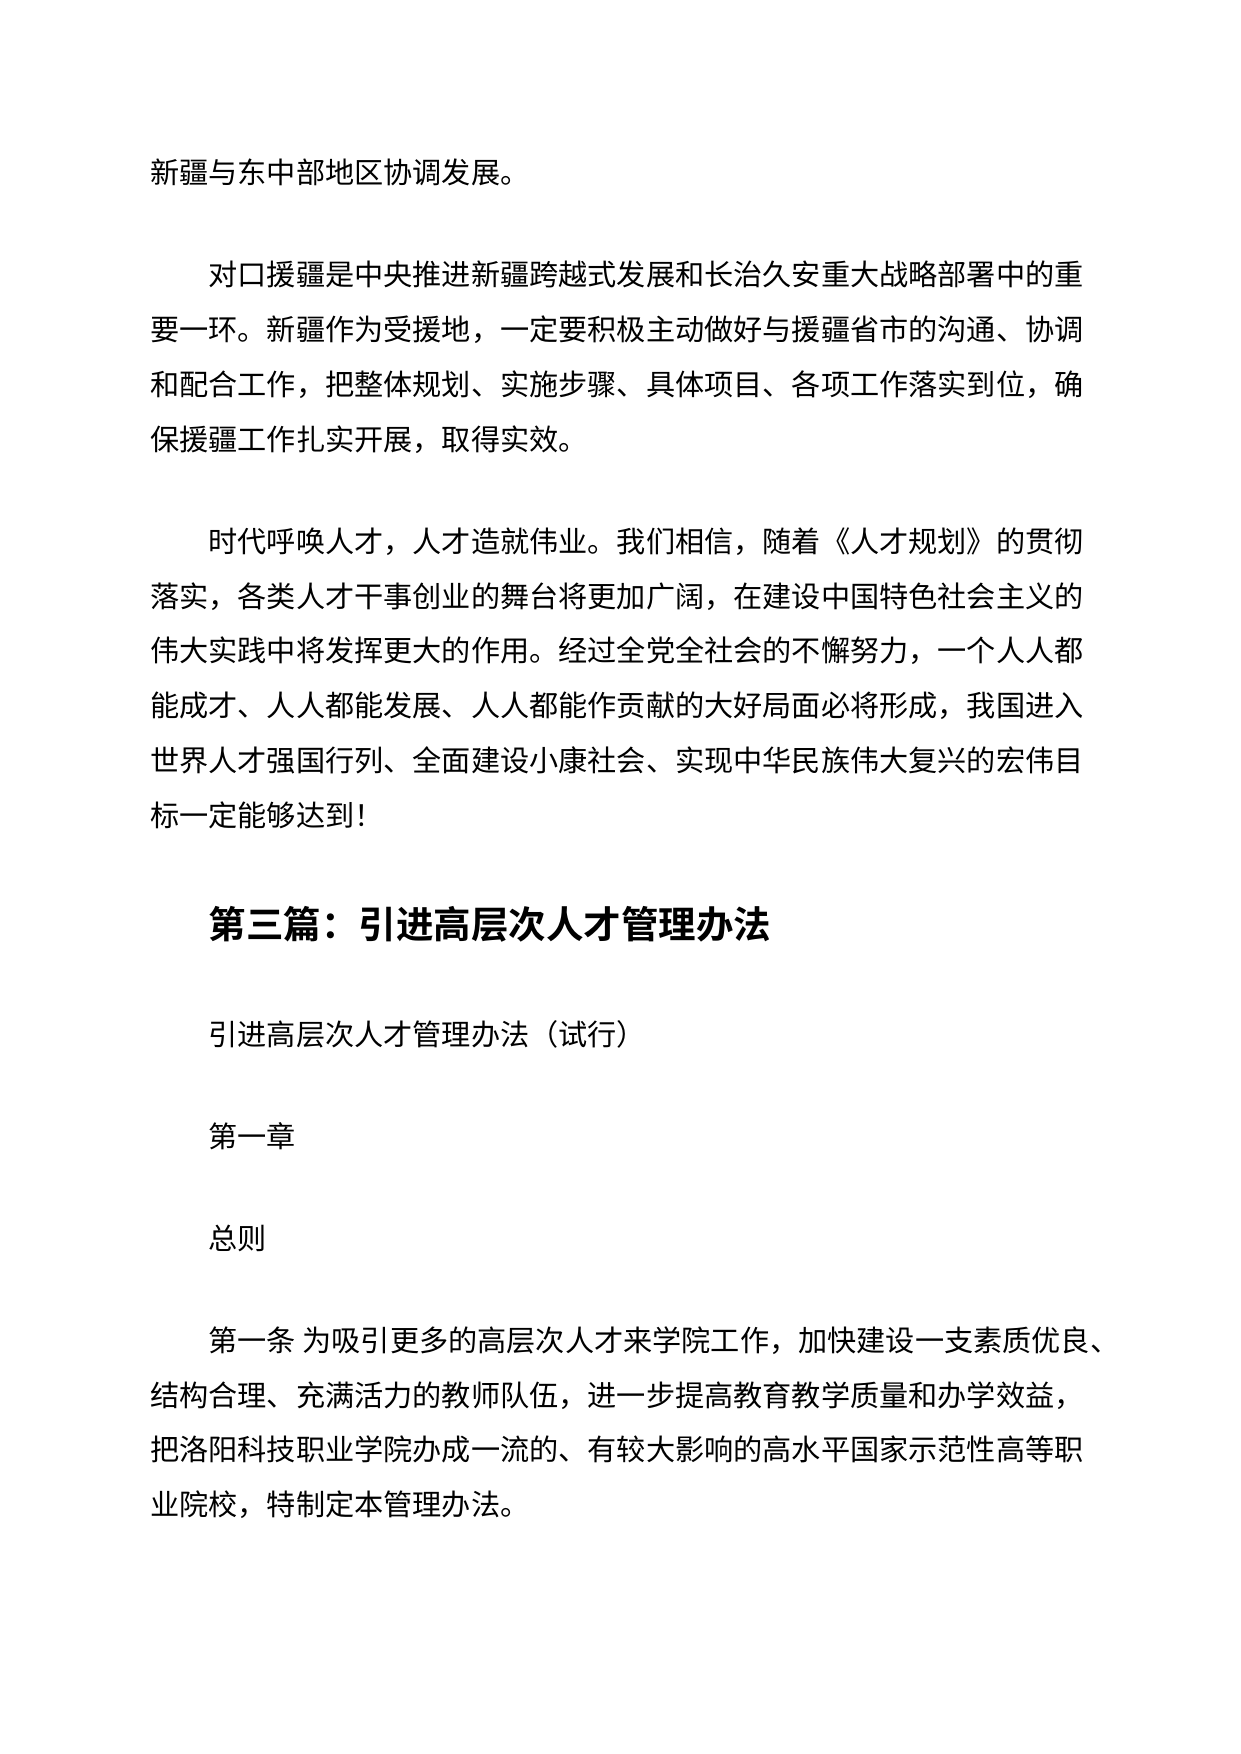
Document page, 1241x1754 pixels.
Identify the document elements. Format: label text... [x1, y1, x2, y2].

text 第一条 为吸引更多的高层次人才来学院工作，加快建设一支素质优良、结构合理、充满活力的教师队伍，进一步提高教育教学质量和办学效益，把洛阳科技职业学院办成一流的、有较大影响的高水平国家示范性高等职业院校，特制定本管理办法。 [150, 1317, 1090, 1524]
text 总则 [150, 1215, 1090, 1258]
text 第一章 [150, 1114, 1090, 1156]
text 第三篇：引进高层次人才管理办法 [150, 894, 1090, 949]
text 时代呼唤人才，人才造就伟业。我们相信，随着《人才规划》的贯彻落实，各类人才干事创业的舞台将更加广阔，在建设中国特色社会主义的伟大实践中将发挥更大的作用。经过全党全社会的不懈努力，一个人人都能成才、人人都能发展、人人都能作贡献的大好局面必将形成，我国进入世界人才强国行列、全面建设小康社会、实现中华民族伟大复兴的宏伟目标一定能够达到！ [150, 518, 1090, 835]
text 对口援疆是中央推进新疆跨越式发展和长治久安重大战略部署中的重要一环。新疆作为受援地，一定要积极主动做好与援疆省市的沟通、协调和配合工作，把整体规划、实施步骤、具体项目、各项工作落实到位，确保援疆工作扎实开展，取得实效。 [150, 252, 1090, 459]
text 引进高层次人才管理办法（试行） [150, 1012, 1090, 1054]
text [150, 150, 1090, 192]
